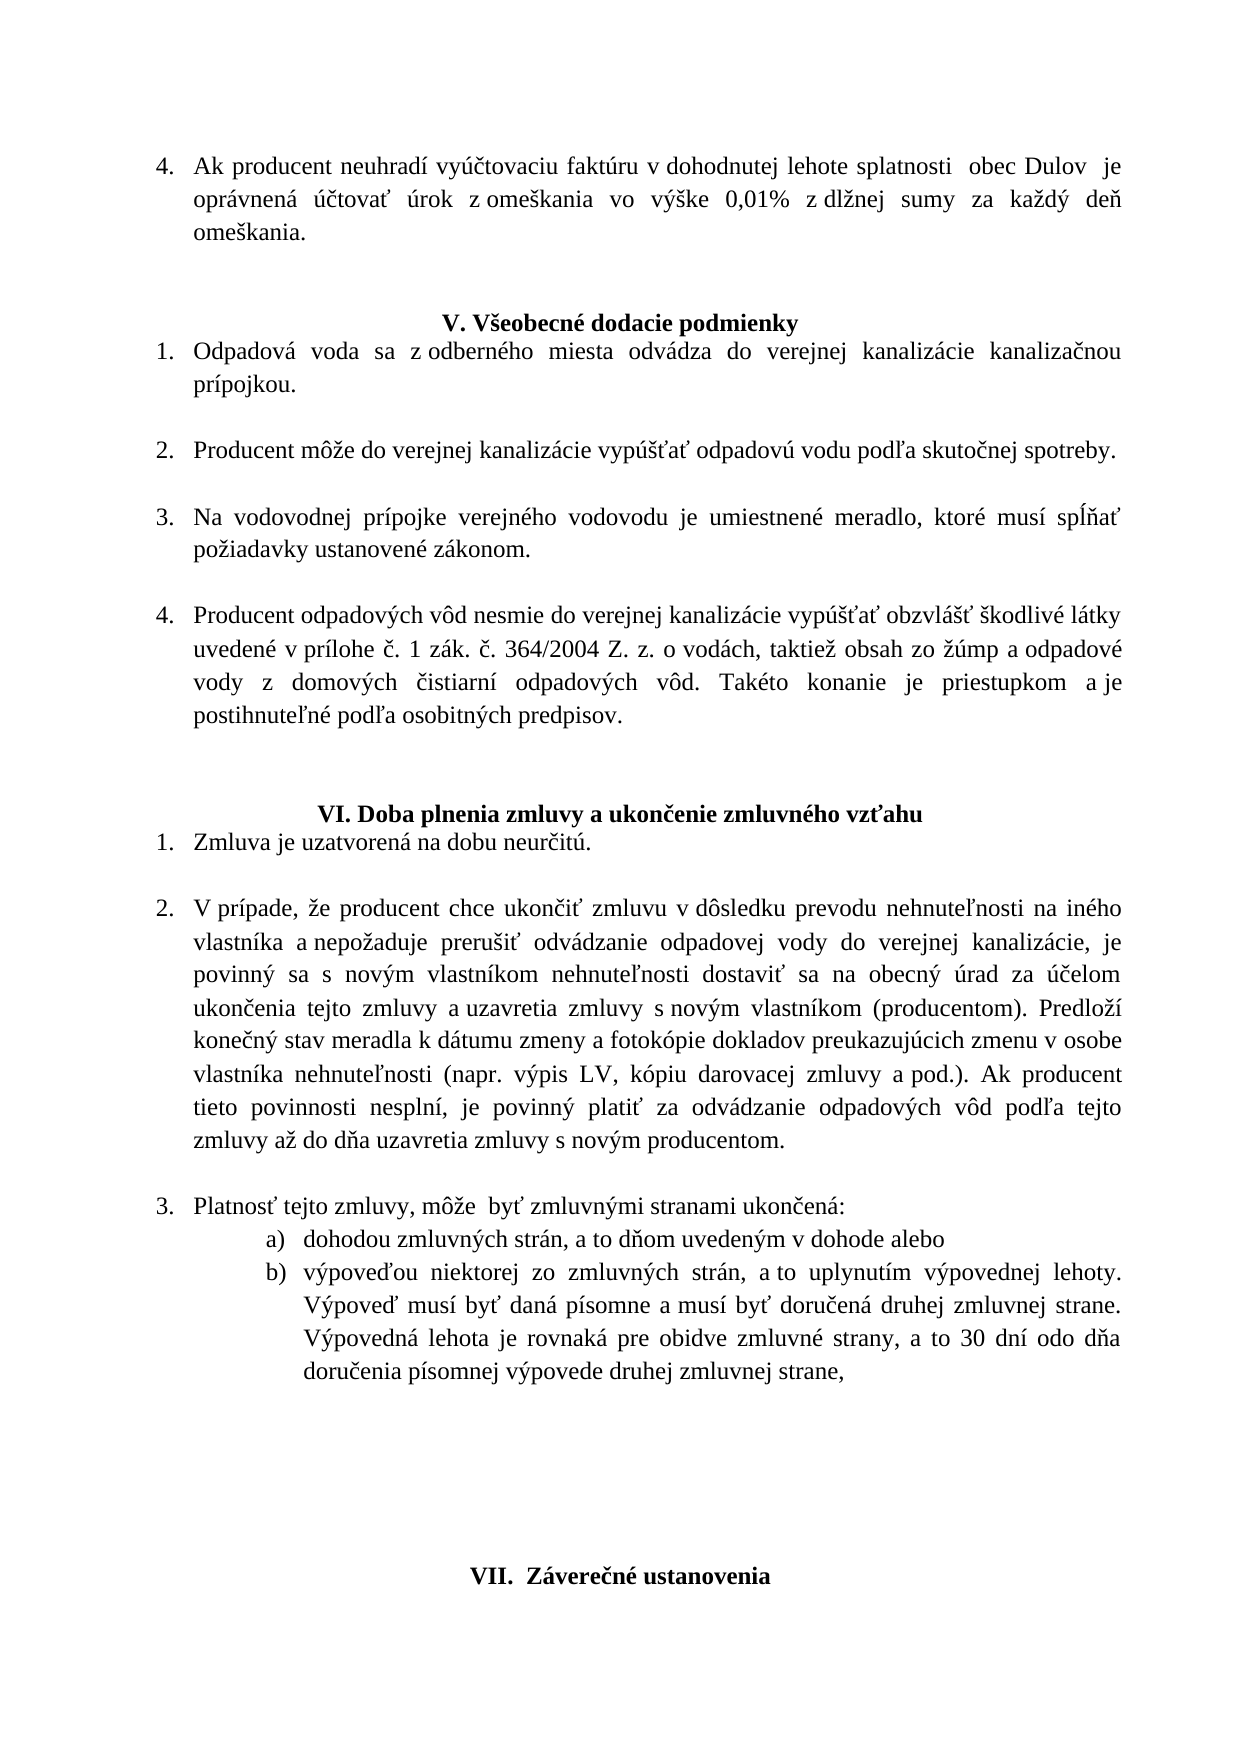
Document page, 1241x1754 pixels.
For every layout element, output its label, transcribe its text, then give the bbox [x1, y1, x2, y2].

text VI. Doba plnenia zmluvy a ukončenie zmluvného vzťahu [118, 799, 1122, 827]
list Odpadová voda sa z odberného miesta odvádza do verejnej kanalizácie kanalizačnou prípojkou. [156, 336, 1122, 398]
list Producent môže do verejnej kanalizácie vypúšťať odpadovú vodu podľa skutočnej spotreby. [156, 436, 1122, 464]
list Zmluva je uzatvorená na dobu neurčitú. [156, 827, 1122, 856]
list V prípade, že producent chce ukončiť zmluvu v dôsledku prevodu nehnuteľnosti na iného vlastníka a nepožaduje prerušiť odvádzanie odpadovej vody do verejnej kanalizácie, je povinný sa s novým vlastníkom nehnuteľnosti dostaviť sa na obecný úrad za účelom ukončenia tejto zmluvy a uzavretia zmluvy s novým vlastníkom (producentom). Predloží konečný stav meradla k dátumu zmeny a fotokópie dokladov preukazujúcich zmenu v osobe vlastníka nehnuteľnosti (napr. výpis LV, kópiu darovacej zmluvy a pod.). Ak producent tieto povinnosti nesplní, je povinný platiť za odvádzanie odpadových vôd podľa tejto zmluvy až do dňa uzavretia zmluvy s novým producentom. [156, 893, 1122, 1153]
text V. Všeobecné dodacie podmienky [118, 308, 1122, 336]
text VII. Záverečné ustanovenia [118, 1561, 1122, 1590]
list dohodou zmluvných strán, a to dňom uvedeným v dohode alebo [266, 1224, 1122, 1252]
list Platnosť tejto zmluvy, môže byť zmluvnými stranami ukončená: [156, 1191, 1122, 1219]
list Producent odpadových vôd nesmie do verejnej kanalizácie vypúšťať obzvlášť škodlivé látky uvedené v prílohe č. 1 zák. č. 364/2004 Z. z. o vodách, taktiež obsah zo žúmp a odpadové vody z domových čistiarní odpadových vôd. Takéto konanie je priestupkom a je postihnuteľné podľa osobitných predpisov. [156, 601, 1122, 728]
list výpoveďou niektorej zo zmluvných strán, a to uplynutím výpovednej lehoty. Výpoveď musí byť daná písomne a musí byť doručená druhej zmluvnej strane. Výpovedná lehota je rovnaká pre obidve zmluvné strany, a to 30 dní odo dňa doručenia písomnej výpovede druhej zmluvnej strane, [266, 1257, 1122, 1384]
list Ak producent neuhradí vyúčtovaciu faktúru v dohodnutej lehote splatnosti obec Dulov je oprávnená účtovať úrok z omeškania vo výške 0,01% z dlžnej sumy za každý deň omeškania. [156, 151, 1122, 246]
list Na vodovodnej prípojke verejného vodovodu je umiestnené meradlo, ktoré musí spĺňať požiadavky ustanovené zákonom. [156, 502, 1122, 563]
